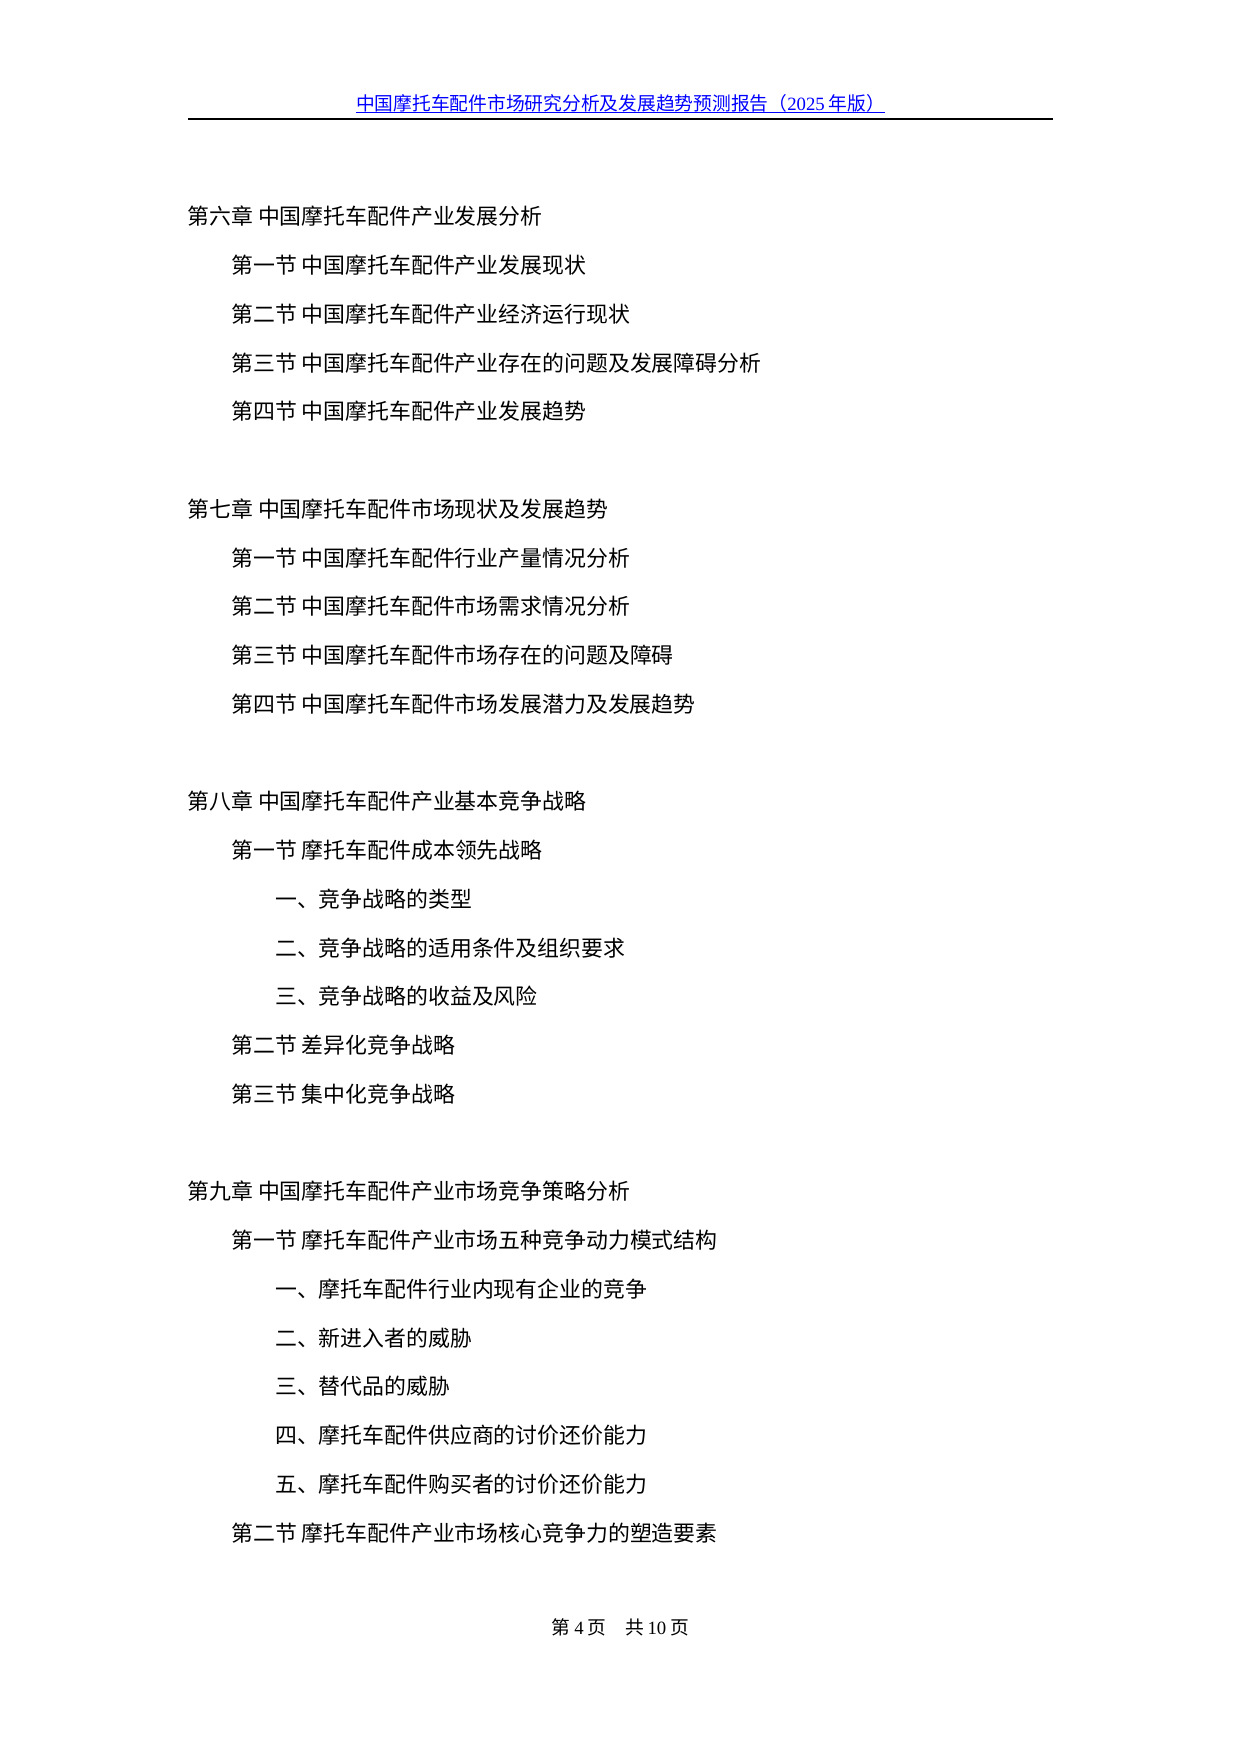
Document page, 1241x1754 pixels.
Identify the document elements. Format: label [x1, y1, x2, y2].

text [187, 150, 1053, 1548]
